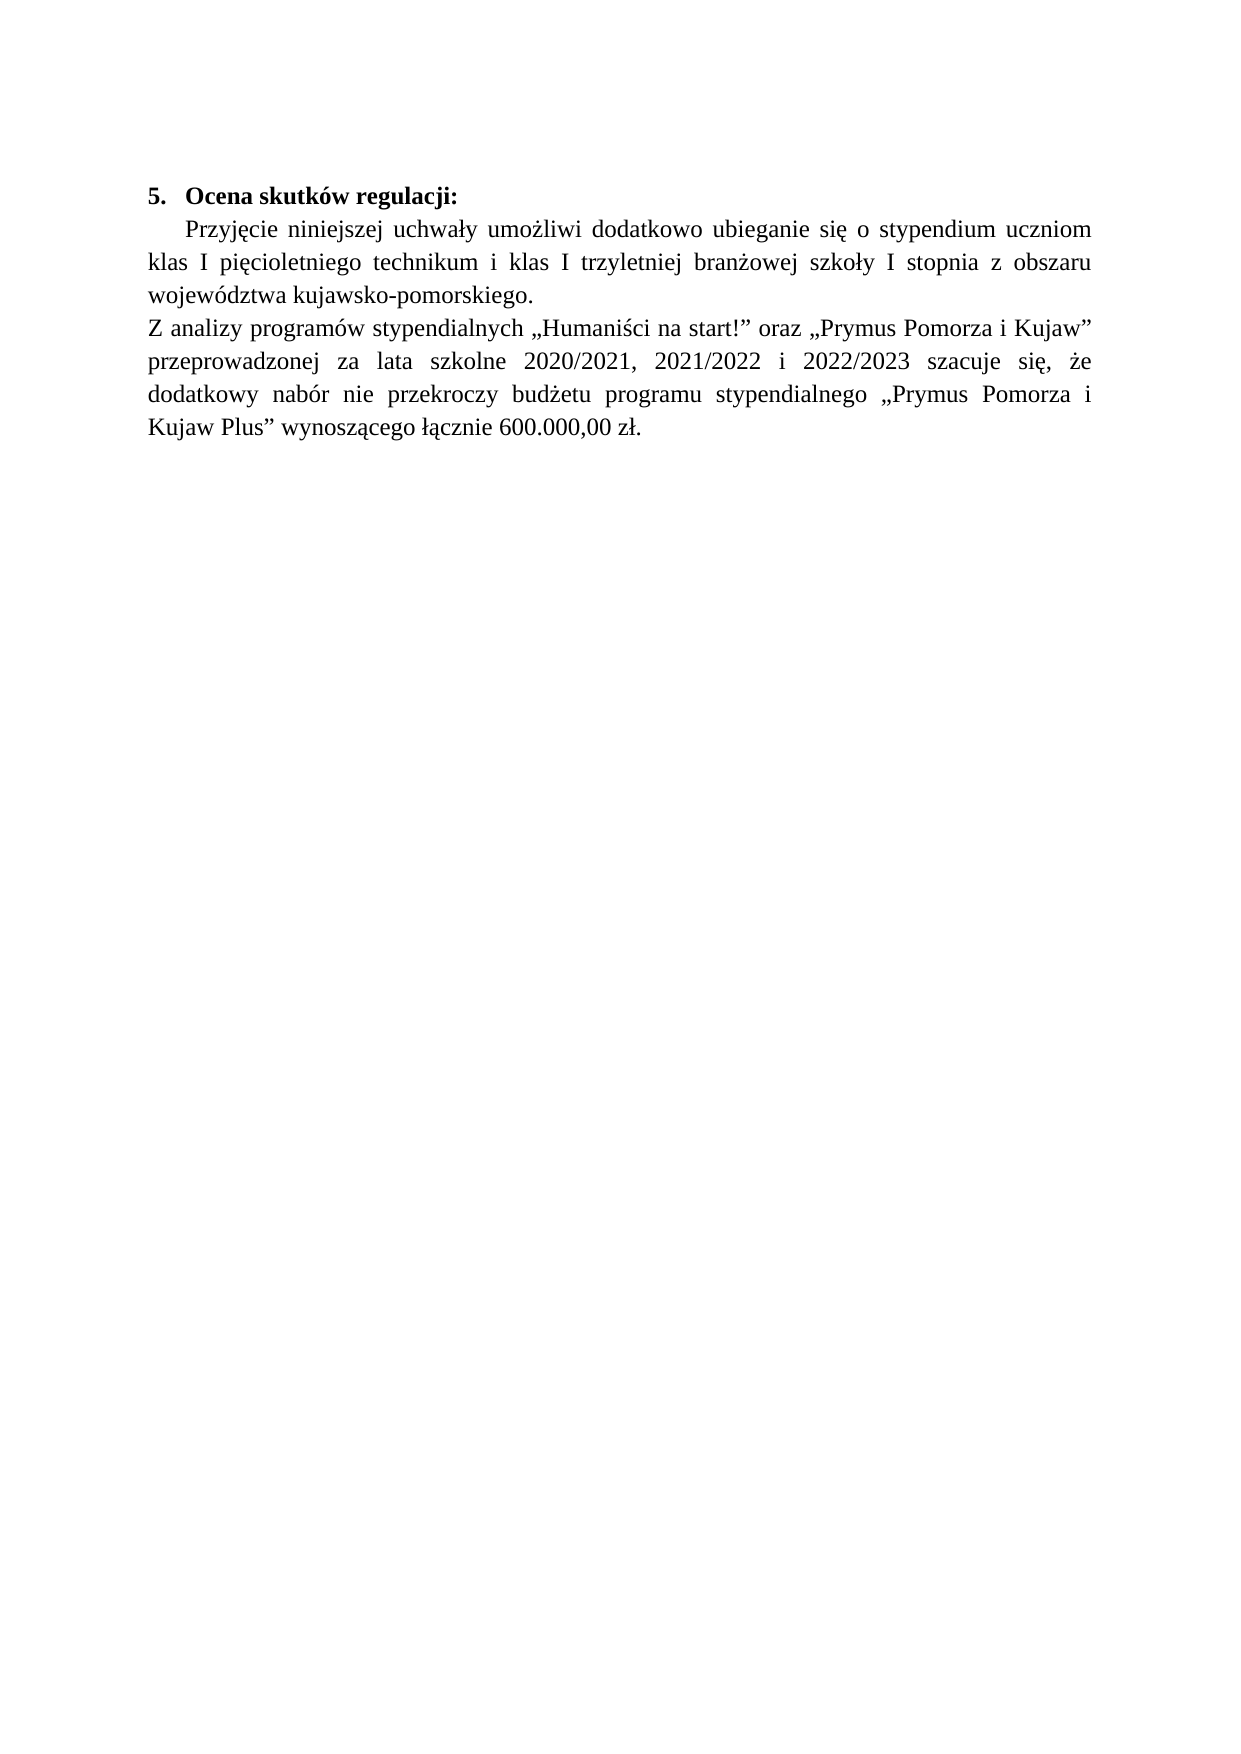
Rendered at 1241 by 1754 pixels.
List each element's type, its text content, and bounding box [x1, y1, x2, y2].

list Ocena skutków regulacji: [148, 181, 1092, 209]
text Z analizy programów stypendialnych „Humaniści na start!” oraz „Prymus Pomorza i Kujaw” przeprowadzonej za lata szkolne 2020/2021, 2021/2022 i 2022/2023 szacuje się, że dodatkowy nabór nie przekroczy budżetu programu stypendialnego „Prymus Pomorza i Kujaw Plus” wynoszącego łącznie 600.000,00 zł. [148, 313, 1092, 441]
text Przyjęcie niniejszej uchwały umożliwi dodatkowo ubieganie się o stypendium uczniom klas I pięcioletniego technikum i klas I trzyletniej branżowej szkoły I stopnia z obszaru województwa kujawsko-pomorskiego. [148, 214, 1092, 308]
